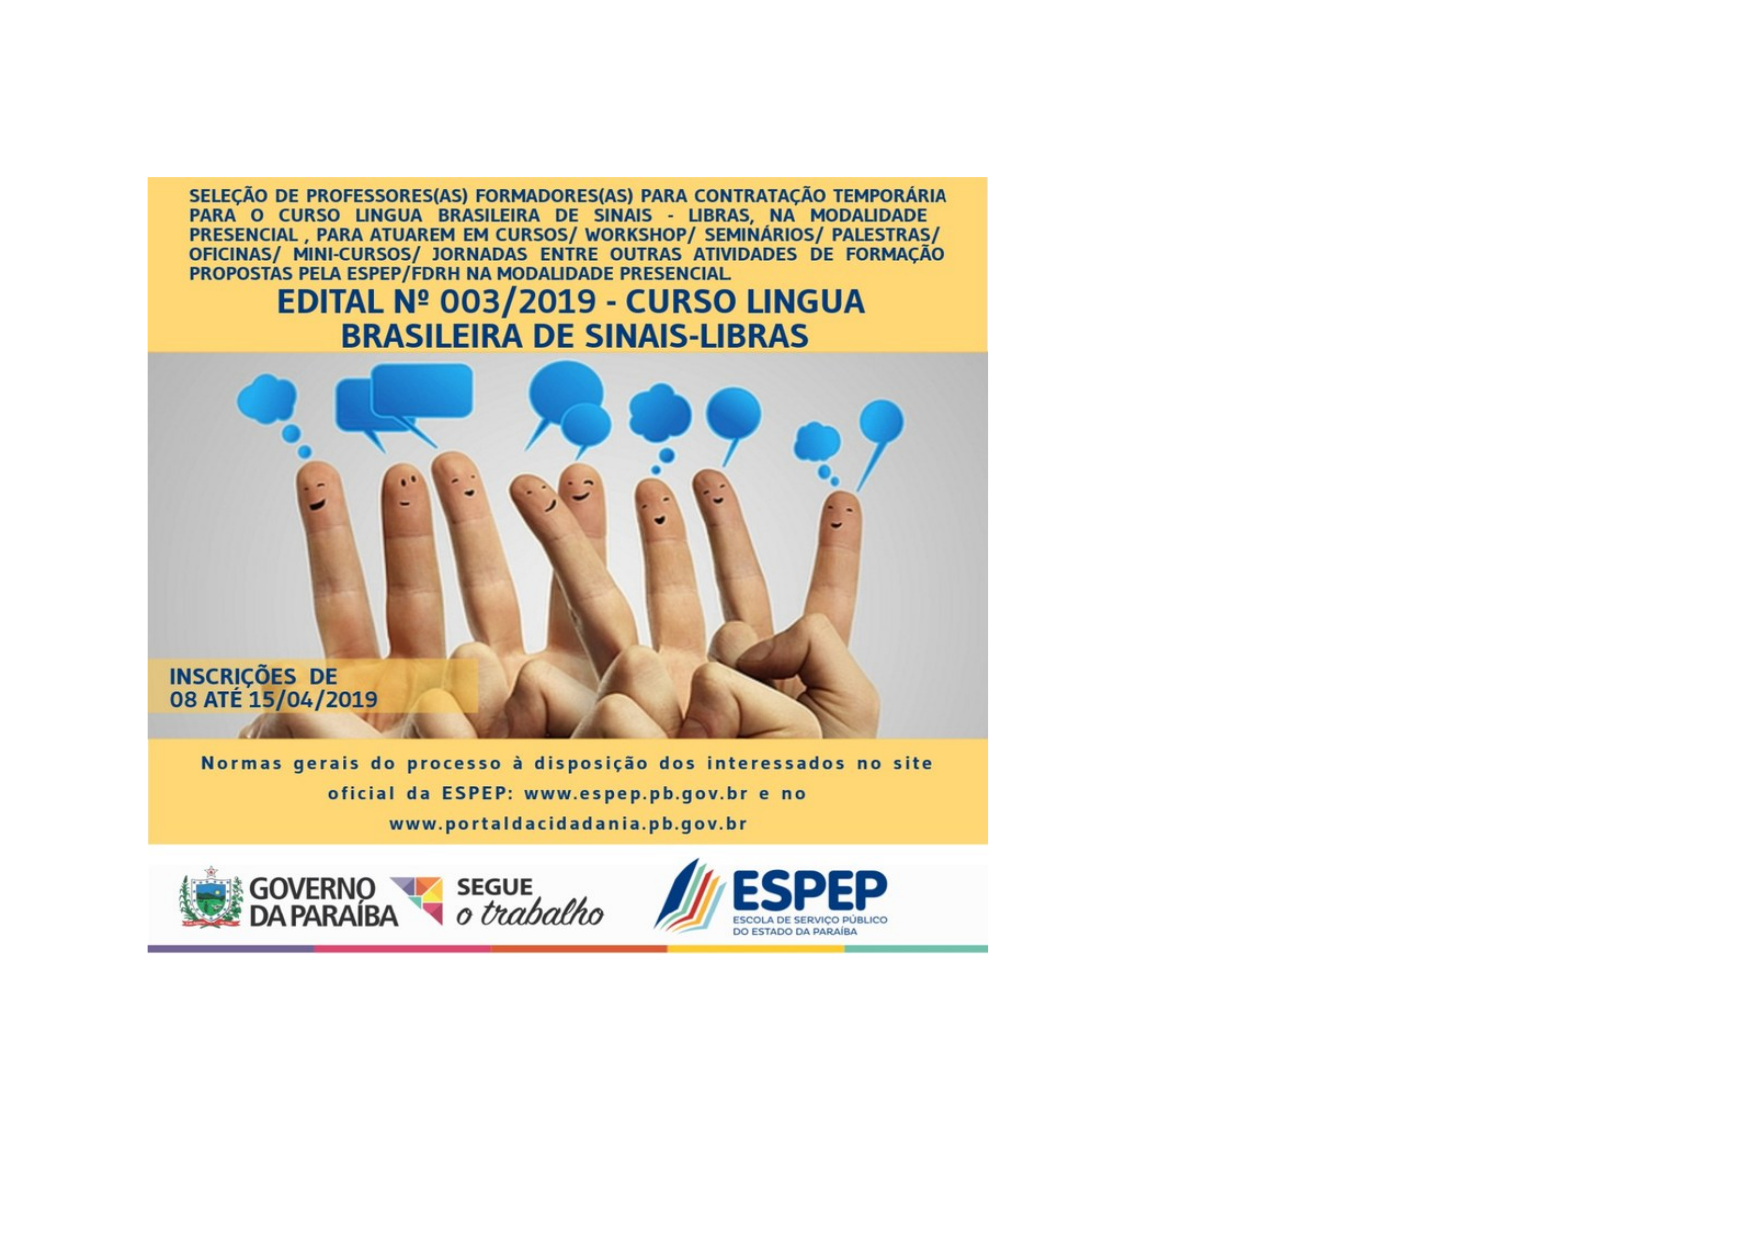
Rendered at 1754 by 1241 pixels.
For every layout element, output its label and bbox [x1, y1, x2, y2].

picture [147, 177, 989, 954]
